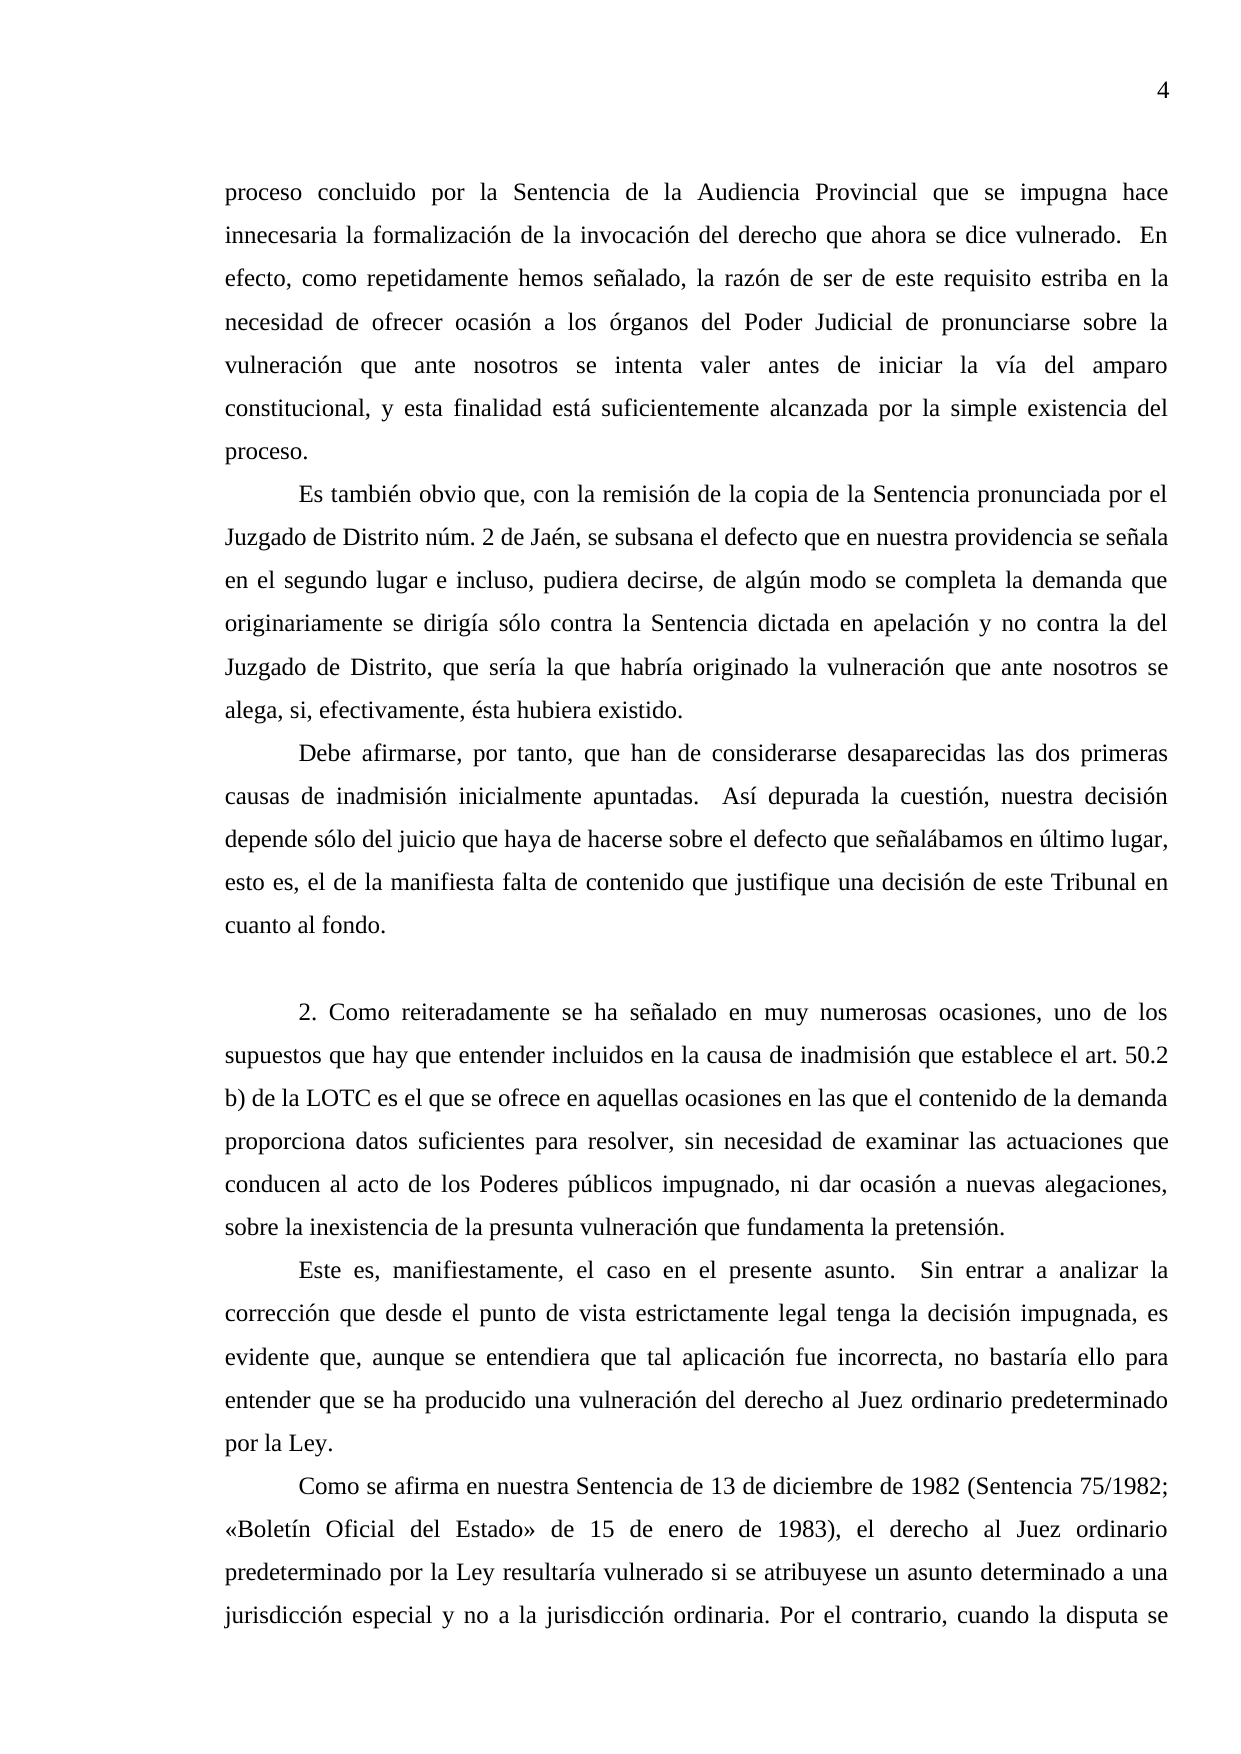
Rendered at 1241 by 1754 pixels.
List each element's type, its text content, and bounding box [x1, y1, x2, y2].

text Debe afirmarse, por tanto, que han de considerarse desaparecidas las dos primeras causas de inadmisión inicialmente apuntadas. Así depurada la cuestión, nuestra decisión depende sólo del juicio que haya de hacerse sobre el defecto que señalábamos en último lugar, esto es, el de la manifiesta falta de contenido que justifique una decisión de este Tribunal en cuanto al fondo. [224, 738, 1169, 939]
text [224, 1471, 1169, 1629]
text Este es, manifiestamente, el caso en el presente asunto. Sin entrar a analizar la corrección que desde el punto de vista estrictamente legal tenga la decisión impugnada, es evidente que, aunque se entendiera que tal aplicación fue incorrecta, no bastaría ello para entender que se ha producido una vulneración del derecho al Juez ordinario predeterminado por la Ley. [224, 1255, 1169, 1457]
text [224, 177, 1169, 465]
text Es también obvio que, con la remisión de la copia de la Sentencia pronunciada por el Juzgado de Distrito núm. 2 de Jaén, se subsana el defecto que en nuestra providencia se señala en el segundo lugar e incluso, pudiera decirse, de algún modo se completa la demanda que originariamente se dirigía sólo contra la Sentencia dictada en apelación y no contra la del Juzgado de Distrito, que sería la que habría originado la vulneración que ante nosotros se alega, si, efectivamente, ésta hubiera existido. [224, 479, 1169, 723]
text 2. Como reiteradamente se ha señalado en muy numerosas ocasiones, uno de los supuestos que hay que entender incluidos en la causa de inadmisión que establece el art. 50.2 b) de la LOTC es el que se ofrece en aquellas ocasiones en las que el contenido de la demanda proporciona datos suficientes para resolver, sin necesidad de examinar las actuaciones que conducen al acto de los Poderes públicos impugnado, ni dar ocasión a nuevas alegaciones, sobre la inexistencia de la presunta vulneración que fundamenta la pretensión. [224, 997, 1169, 1241]
